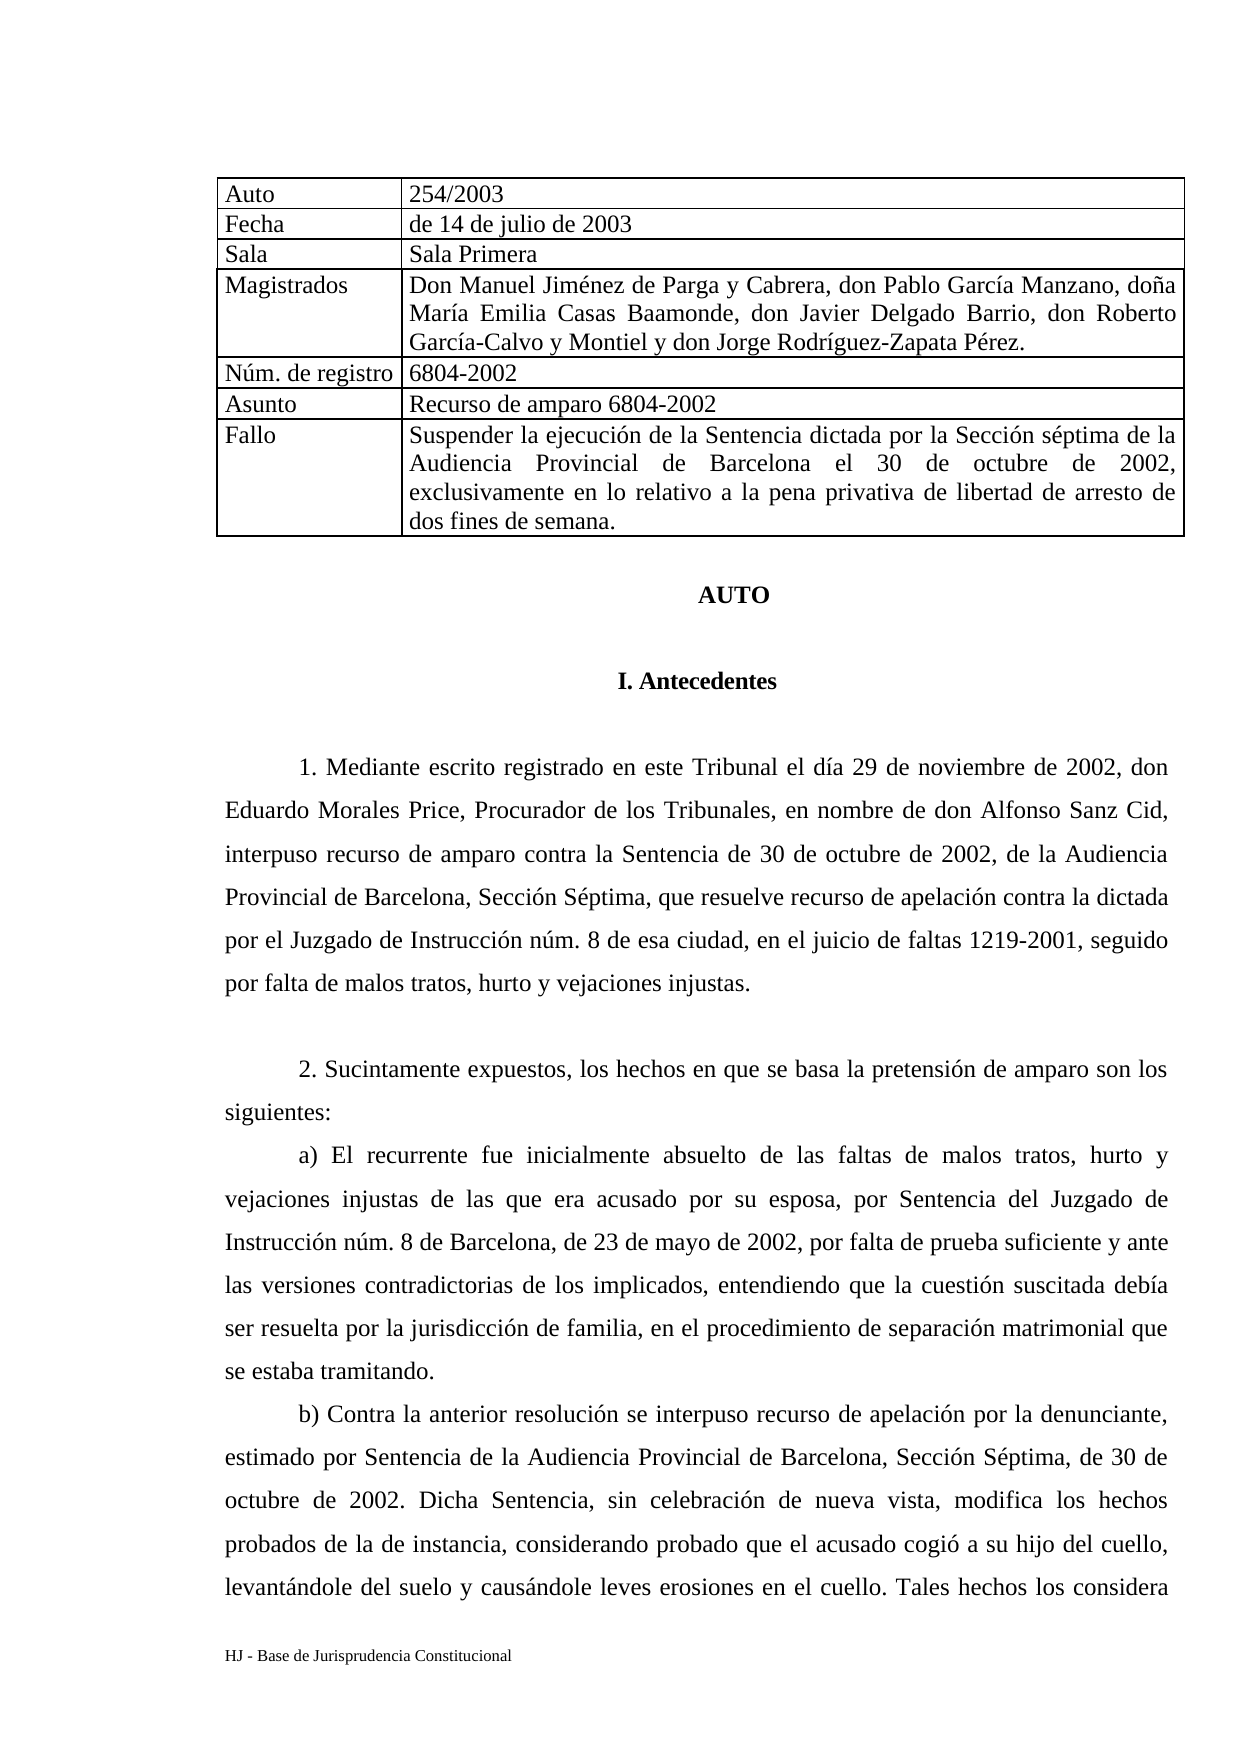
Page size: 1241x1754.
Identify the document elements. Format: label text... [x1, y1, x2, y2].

text AUTO [224, 580, 1169, 609]
table_cell Sala [218, 240, 401, 268]
table_cell Fecha [218, 209, 401, 238]
table_cell Fallo [218, 420, 401, 535]
table_cell Magistrados [218, 270, 401, 356]
table_header Auto [218, 179, 401, 207]
table_cell Núm. de registro [218, 358, 401, 387]
table_cell Suspender la ejecución de la Sentencia dictada por la Sección séptima de la Audiencia Provincial de Barcelona el 30 de octubre de 2002, exclusivamente en lo relativo a la pena privativa de libertad de arresto de dos fines de semana. [403, 420, 1183, 535]
text 2. Sucintamente expuestos, los hechos en que se basa la pretensión de amparo son los siguientes: [224, 1054, 1169, 1126]
table_header 254/2003 [402, 179, 1184, 207]
table_cell Don Manuel Jiménez de Parga y Cabrera, don Pablo García Manzano, doña María Emilia Casas Baamonde, don Javier Delgado Barrio, don Roberto García-Calvo y Montiel y don Jorge Rodríguez-Zapata Pérez. [403, 270, 1183, 356]
table_cell Sala Primera [402, 240, 1184, 268]
table_cell Asunto [218, 389, 401, 418]
table_cell 6804-2002 [403, 358, 1183, 387]
text a) El recurrente fue inicialmente absuelto de las faltas de malos tratos, hurto y vejaciones injustas de las que era acusado por su esposa, por Sentencia del Juzgado de Instrucción núm. 8 de Barcelona, de 23 de mayo de 2002, por falta de prueba suficiente y ante las versiones contradictorias de los implicados, entendiendo que la cuestión suscitada debía ser resuelta por la jurisdicción de familia, en el procedimiento de separación matrimonial que se estaba tramitando. [224, 1141, 1169, 1385]
text 1. Mediante escrito registrado en este Tribunal el día 29 de noviembre de 2002, don Eduardo Morales Price, Procurador de los Tribunales, en nombre de don Alfonso Sanz Cid, interpuso recurso de amparo contra la Sentencia de 30 de octubre de 2002, de la Audiencia Provincial de Barcelona, Sección Séptima, que resuelve recurso de apelación contra la dictada por el Juzgado de Instrucción núm. 8 de esa ciudad, en el juicio de faltas 1219-2001, seguido por falta de malos tratos, hurto y vejaciones injustas. [224, 752, 1169, 997]
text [224, 1399, 1169, 1601]
table_cell Recurso de amparo 6804-2002 [403, 389, 1183, 418]
table_cell de 14 de julio de 2003 [402, 209, 1184, 238]
text I. Antecedentes [224, 666, 1169, 695]
